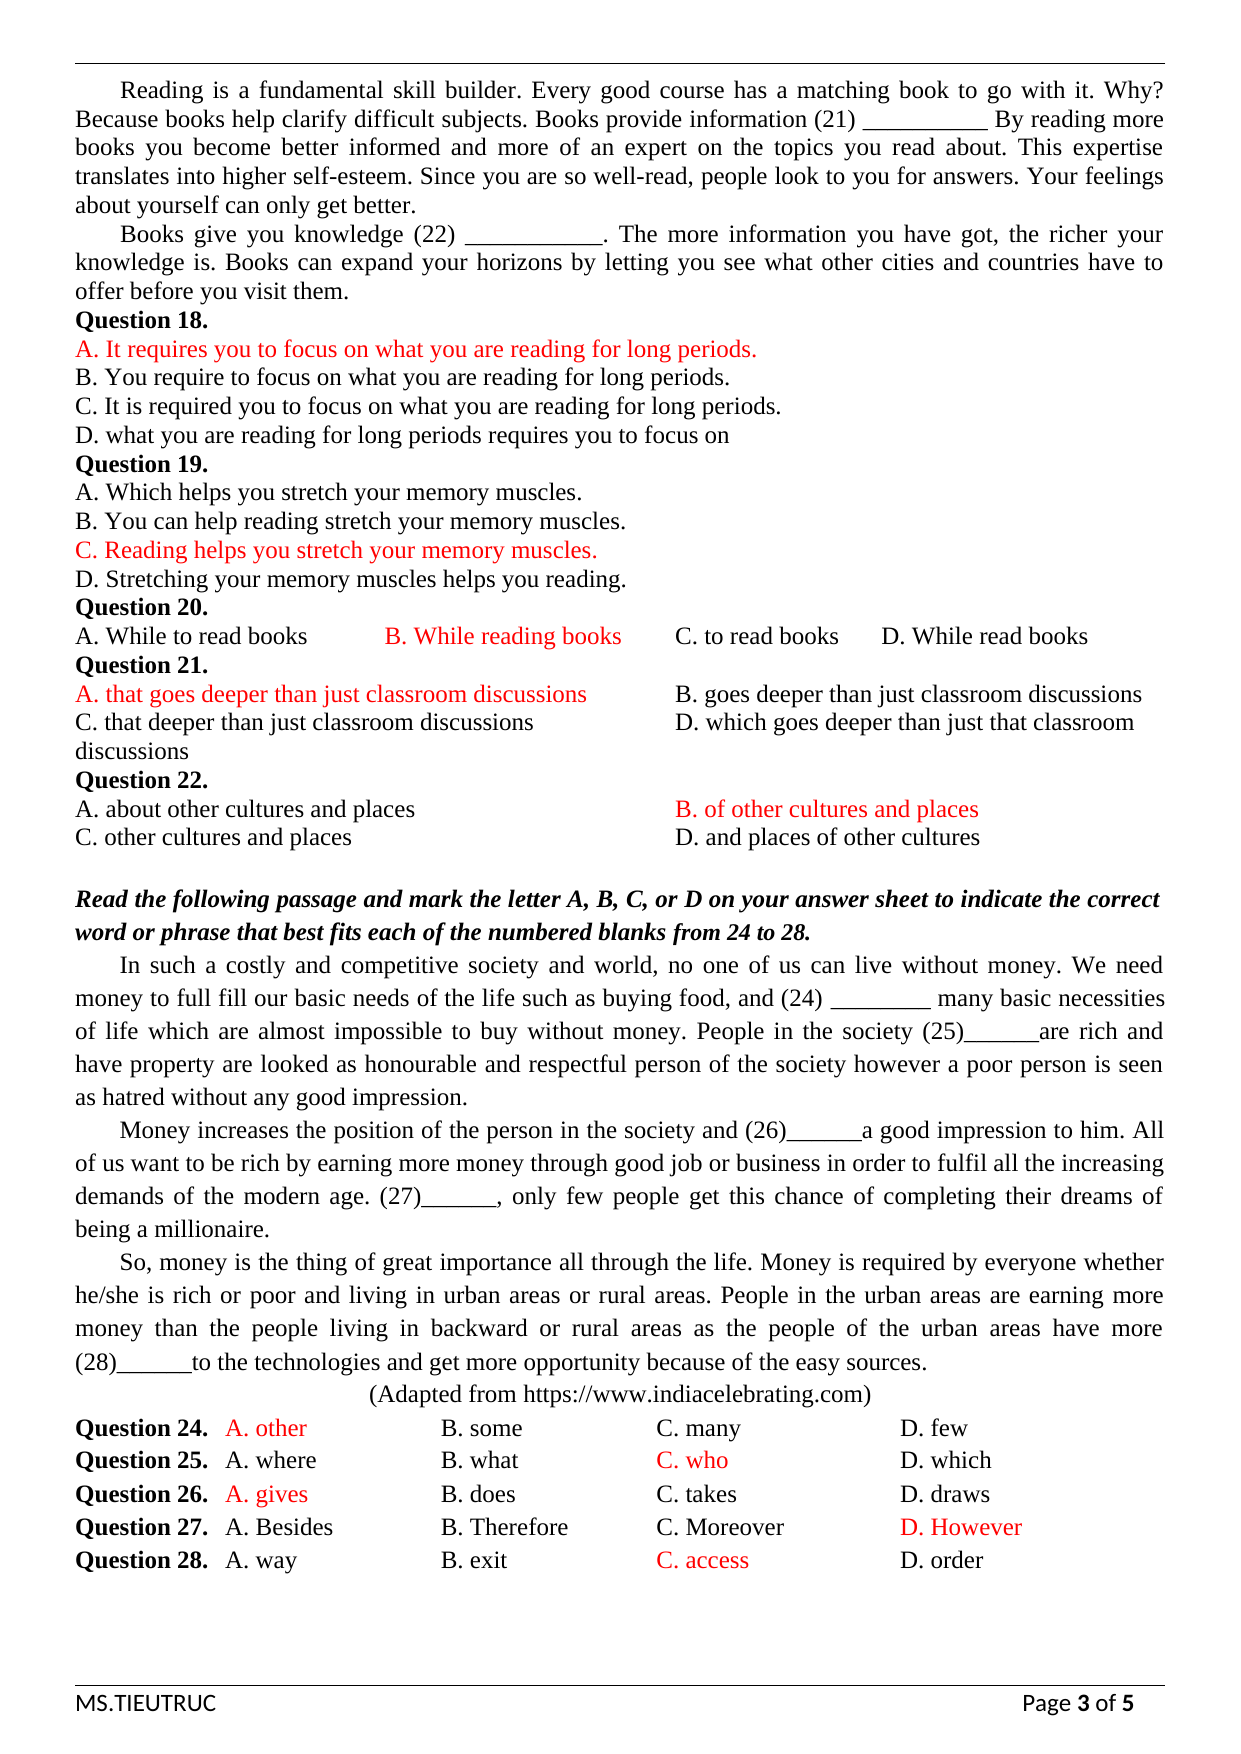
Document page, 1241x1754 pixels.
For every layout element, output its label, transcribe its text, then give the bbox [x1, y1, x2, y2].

text In such a costly and competitive society and world, no one of us can live without money. We need money to full fill our basic needs of the life such as buying food, and (24) ________ many basic necessities of life which are almost impossible to buy without money. People in the society (25)______are rich and have property are looked as honourable and respectful person of the society however a poor person is seen as hatred without any good impression. [75, 950, 1165, 1111]
text Question 19. [75, 449, 1165, 477]
text (Adapted from https://www.indiacelebrating.com) [75, 1379, 1165, 1408]
text C. other cultures and places D. and places of other cultures [75, 822, 1165, 851]
list A. where B. what C. who D. which [75, 1446, 1165, 1474]
text A. It requires you to focus on what you are reading for long periods. [75, 334, 1165, 362]
list A. gives B. does C. takes D. draws [75, 1479, 1165, 1507]
text B. You can help reading stretch your memory muscles. [75, 506, 1165, 535]
text A. Which helps you stretch your memory muscles. [75, 477, 1165, 506]
text C. Reading helps you stretch your memory muscles. [75, 535, 1165, 564]
text B. You require to focus on what you are reading for long periods. [75, 362, 1165, 391]
text Question 22. [75, 765, 1165, 794]
text C. that deeper than just classroom discussions D. which goes deeper than just that classroom discussions [75, 707, 1165, 765]
list A. other B. some C. many D. few [75, 1413, 1165, 1441]
text C. It is required you to focus on what you are reading for long periods. [75, 391, 1165, 420]
text D. Stretching your memory muscles helps you reading. [75, 564, 1165, 592]
text D. what you are reading for long periods requires you to focus on [75, 420, 1165, 449]
list A. Besides B. Therefore C. Moreover D. However [75, 1512, 1165, 1540]
text Books give you knowledge (22) ___________. The more information you have got, the richer your knowledge is. Books can expand your horizons by letting you see what other cities and countries have to offer before you visit them. [75, 219, 1165, 305]
text So, money is the thing of great importance all through the life. Money is required by everyone whether he/she is rich or poor and living in urban areas or rural areas. People in the urban areas are earning more money than the people living in backward or rural areas as the people of the urban areas have more (28)______to the technologies and get more opportunity because of the easy sources. [75, 1247, 1165, 1375]
text A. about other cultures and places B. of other cultures and places [75, 794, 1165, 822]
list A. way B. exit C. access D. order [75, 1545, 1165, 1573]
text Money increases the position of the person in the society and (26)______a good impression to him. All of us want to be rich by earning more money through good job or business in order to fulfil all the increasing demands of the modern age. (27)______, only few people get this chance of completing their dreams of being a millionaire. [75, 1115, 1165, 1243]
text A. While to read books B. While reading books C. to read books D. While read books [75, 621, 1165, 650]
text Reading is a fundamental skill builder. Every good course has a matching book to go with it. Why? Because books help clarify difficult subjects. Books provide information (21) __________ By reading more books you become better informed and more of an expert on the topics you read about. This expertise translates into higher self-esteem. Since you are so well-read, people look to you for answers. Your feelings about yourself can only get better. [75, 75, 1165, 219]
text Question 21. [75, 650, 1165, 679]
text Question 18. [75, 305, 1165, 334]
text Question 20. [75, 592, 1165, 621]
text Read the following passage and mark the letter A, B, C, or D on your answer sheet to indicate the correct word or phrase that best fits each of the numbered blanks from 24 to 28. [75, 884, 1165, 946]
text A. that goes deeper than just classroom discussions B. goes deeper than just classroom discussions [75, 679, 1165, 707]
